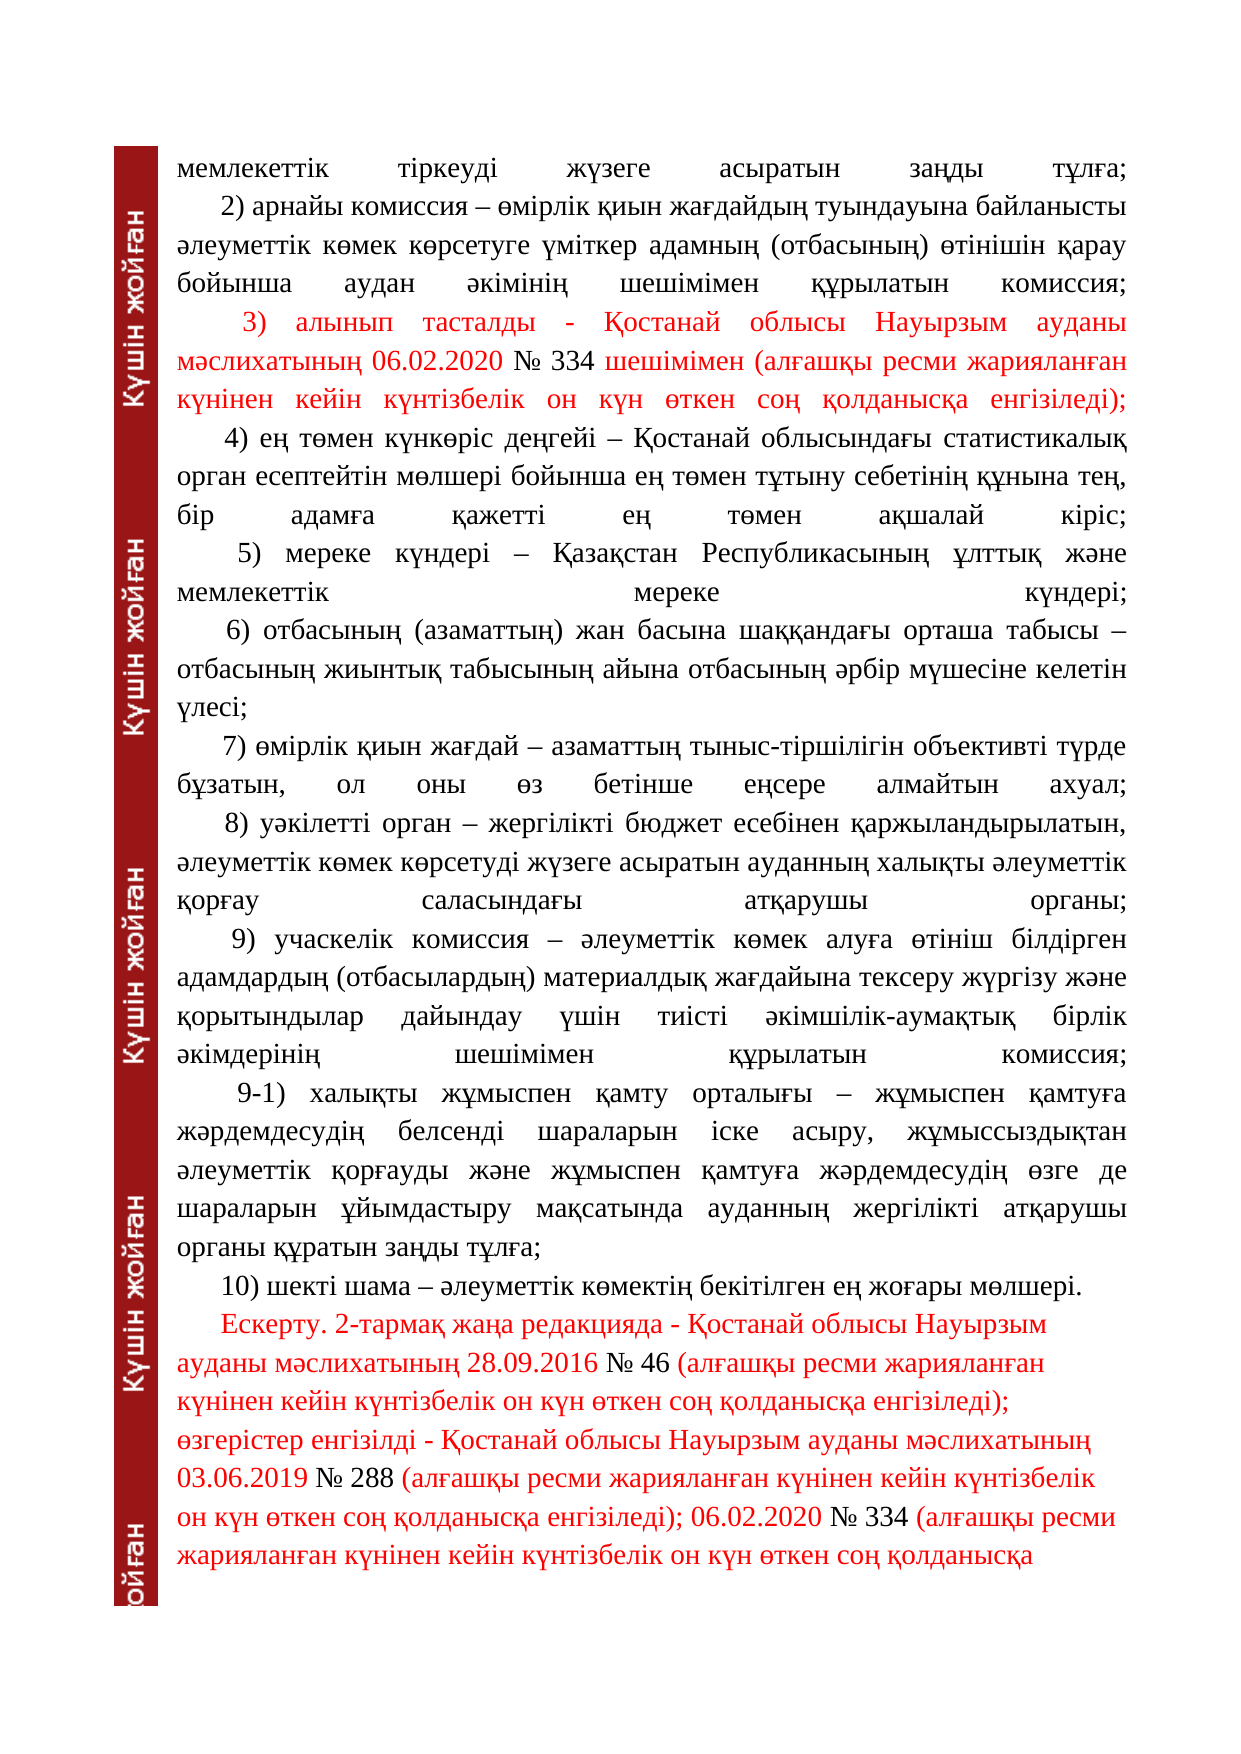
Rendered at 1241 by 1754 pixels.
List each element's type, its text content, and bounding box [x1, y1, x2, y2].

picture [114, 1263, 158, 1268]
text 10) шекті шама – әлеуметтік көмектің бекітілген ең жоғары мөлшері. [112, 1268, 1128, 1301]
picture [114, 1571, 158, 1606]
picture [114, 1301, 158, 1306]
picture [114, 146, 158, 150]
